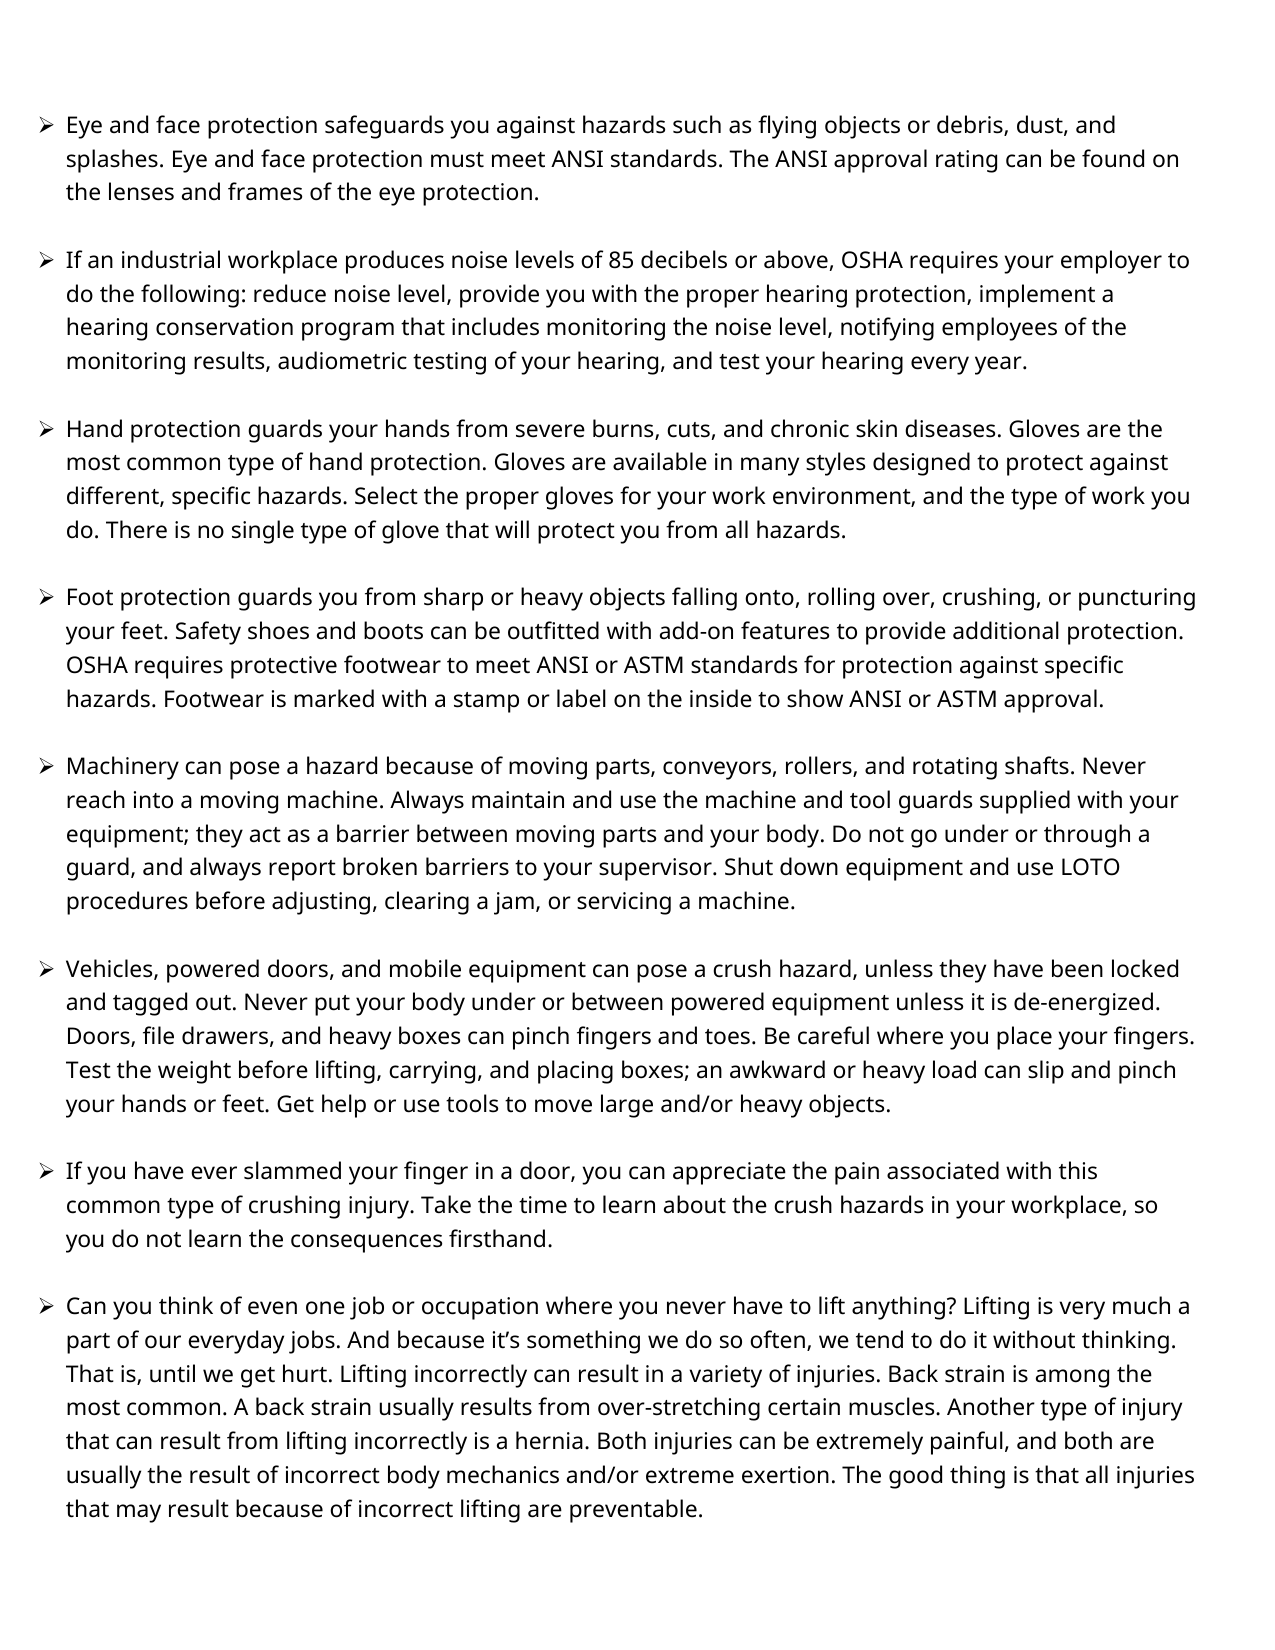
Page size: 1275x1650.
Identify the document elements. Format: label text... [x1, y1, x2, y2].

list Hand protection guards your hands from severe burns, cuts, and chronic skin diseases. Gloves are the most common type of hand protection. Gloves are available in many styles designed to protect against different, specific hazards. Select the proper gloves for your work environment, and the type of work you do. There is no single type of glove that will protect you from all hazards. [37, 412, 1200, 545]
list Foot protection guards you from sharp or heavy objects falling onto, rolling over, crushing, or puncturing your feet. Safety shoes and boots can be outfitted with add-on features to provide additional protection. OSHA requires protective footwear to meet ANSI or ASTM standards for protection against specific hazards. Footwear is marked with a stamp or label on the inside to show ANSI or ASTM approval. [37, 581, 1200, 714]
list Eye and face protection safeguards you against hazards such as flying objects or debris, dust, and splashes. Eye and face protection must meet ANSI standards. The ANSI approval rating can be found on the lenses and frames of the eye protection. [37, 109, 1200, 207]
list Can you think of even one job or occupation where you never have to lift anything? Lifting is very much a part of our everyday jobs. And because it’s something we do so often, we tend to do it without thinking. That is, until we get hurt. Lifting incorrectly can result in a variety of injuries. Back strain is among the most common. A back strain usually results from over-stretching certain muscles. Another type of injury that can result from lifting incorrectly is a hernia. Both injuries can be extremely painful, and both are usually the result of incorrect body mechanics and/or extreme exertion. The good thing is that all injuries that may result because of incorrect lifting are preventable. [37, 1290, 1200, 1524]
list Vehicles, powered doors, and mobile equipment can pose a crush hazard, unless they have been locked and tagged out. Never put your body under or between powered equipment unless it is de-energized. Doors, file drawers, and heavy boxes can pinch fingers and toes. Be careful where you place your fingers. Test the weight before lifting, carrying, and placing boxes; an awkward or heavy load can slip and pinch your hands or feet. Get help or use tools to move large and/or heavy objects. [37, 952, 1200, 1119]
list Machinery can pose a hazard because of moving parts, conveyors, rollers, and rotating shafts. Never reach into a moving machine. Always maintain and use the machine and tool guards supplied with your equipment; they act as a barrier between moving parts and your body. Do not go under or through a guard, and always report broken barriers to your supervisor. Shut down equipment and use LOTO procedures before adjusting, clearing a jam, or servicing a machine. [37, 750, 1200, 916]
list If an industrial workplace produces noise levels of 85 decibels or above, OSHA requires your employer to do the following: reduce noise level, provide you with the proper hearing protection, implement a hearing conservation program that includes monitoring the noise level, notifying employees of the monitoring results, audiometric testing of your hearing, and test your hearing every year. [37, 244, 1200, 376]
list If you have ever slammed your finger in a door, you can appreciate the pain associated with this common type of crushing injury. Take the time to learn about the crush hazards in your workplace, so you do not learn the consequences firsthand. [37, 1155, 1200, 1254]
